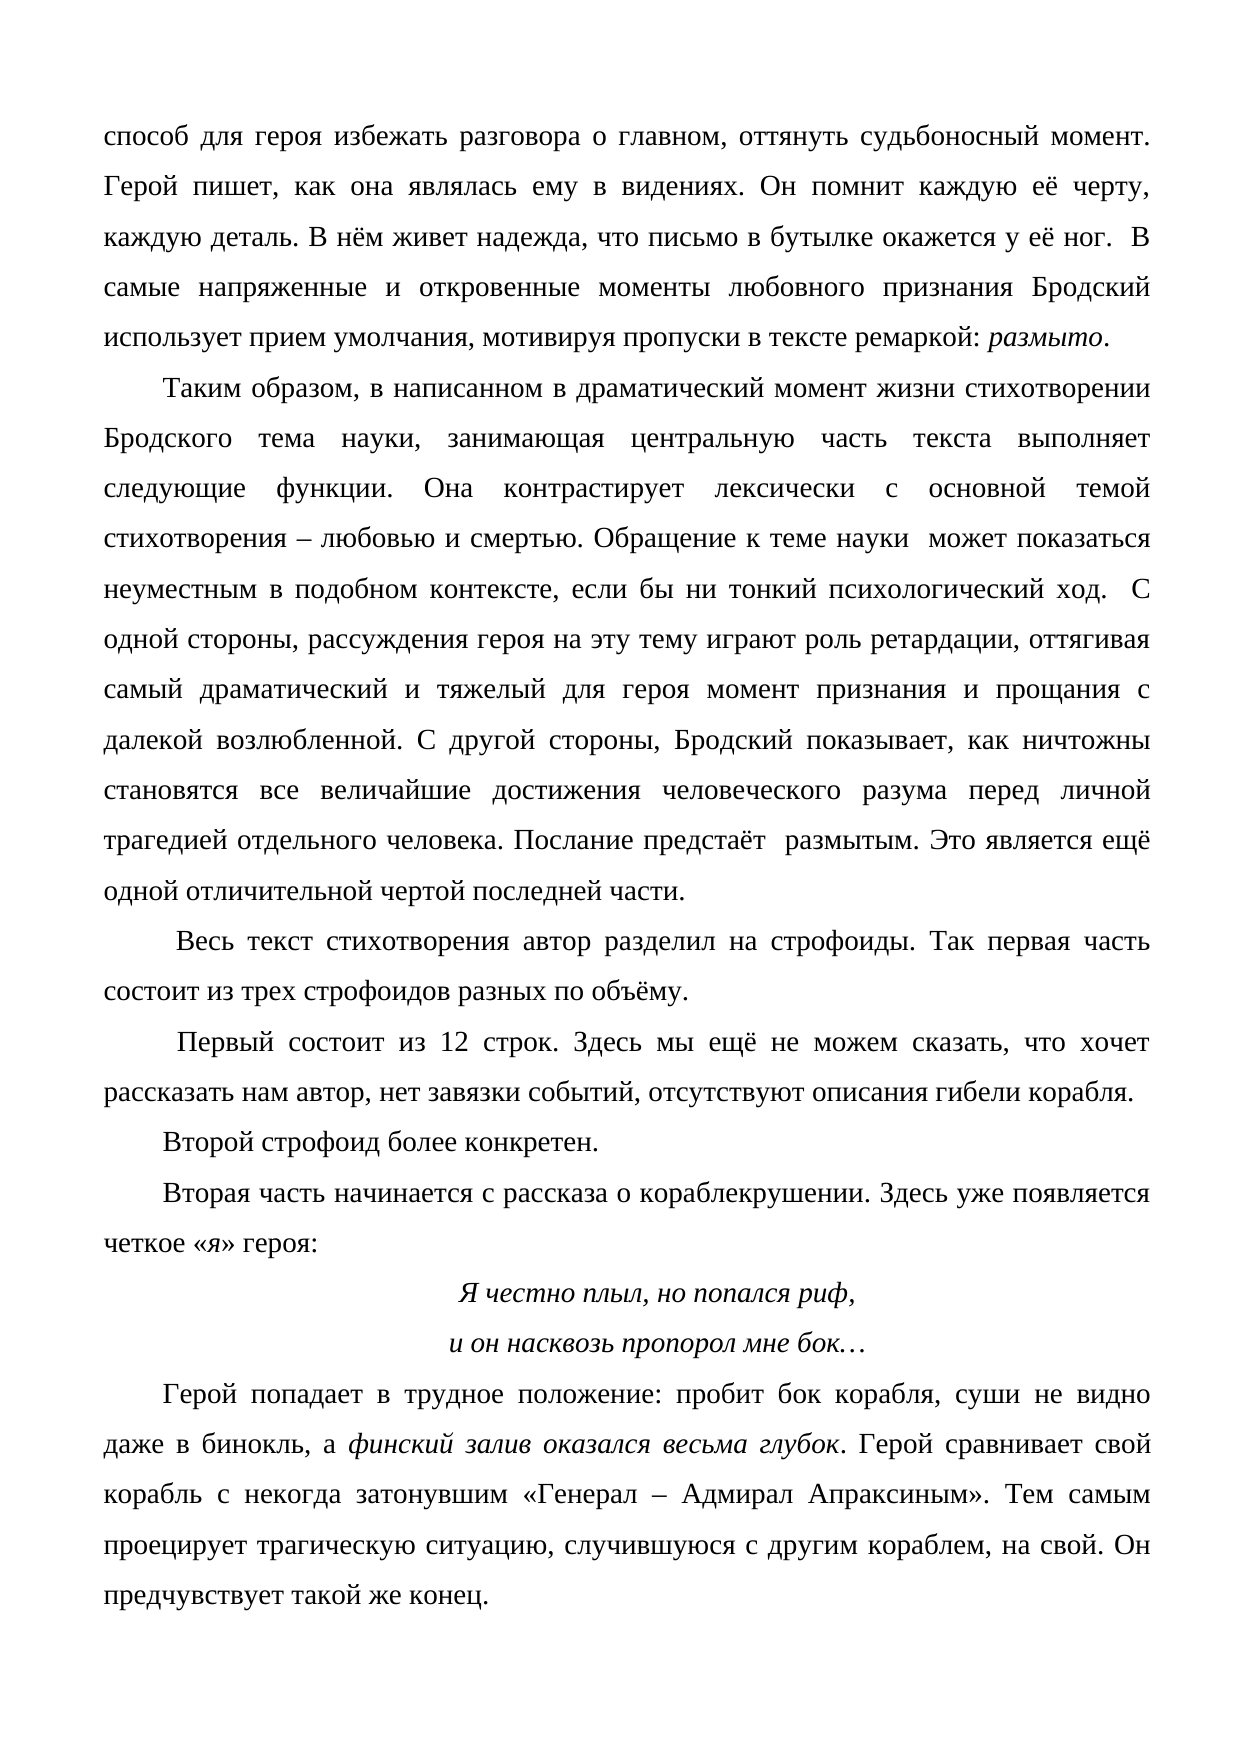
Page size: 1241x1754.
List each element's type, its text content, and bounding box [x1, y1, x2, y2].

text Герой попадает в трудное положение: пробит бок корабля, суши не видно даже в бинокль, а финский залив оказался весьма глубок. Герой сравнивает свой корабль с некогда затонувшим «Генерал – Адмирал Апраксиным». Тем самым проецирует трагическую ситуацию, случившуюся с другим кораблем, на свой. Он предчувствует такой же конец. [103, 1376, 1152, 1611]
text Таким образом, в написанном в драматический момент жизни стихотворении Бродского тема науки, занимающая центральную часть текста выполняет следующие функции. Она контрастирует лексически с основной темой стихотворения – любовью и смертью. Обращение к теме науки может показаться неуместным в подобном контексте, если бы ни тонкий психологический ход. С одной стороны, рассуждения героя на эту тему играют роль ретардации, оттягивая самый драматический и тяжелый для героя момент признания и прощания с далекой возлюбленной. С другой стороны, Бродский показывает, как ничтожны становятся все величайшие достижения человеческого разума перед личной трагедией отдельного человека. Послание предстаёт размытым. Это является ещё одной отличительной чертой последней части. [103, 370, 1152, 906]
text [103, 118, 1152, 353]
text Второй строфоид более конкретен. [103, 1124, 1152, 1158]
text Я честно плыл, но попался риф, [103, 1275, 1152, 1309]
text Первый состоит из 12 строк. Здесь мы ещё не можем сказать, что хочет рассказать нам автор, нет завязки событий, отсутствуют описания гибели корабля. [103, 1024, 1152, 1108]
text и он насквозь пропорол мне бок… [103, 1326, 1152, 1359]
text Вторая часть начинается с рассказа о кораблекрушении. Здесь уже появляется четкое «я» героя: [103, 1175, 1152, 1258]
text Весь текст стихотворения автор разделил на строфоиды. Так первая часть состоит из трех строфоидов разных по объёму. [103, 923, 1152, 1007]
